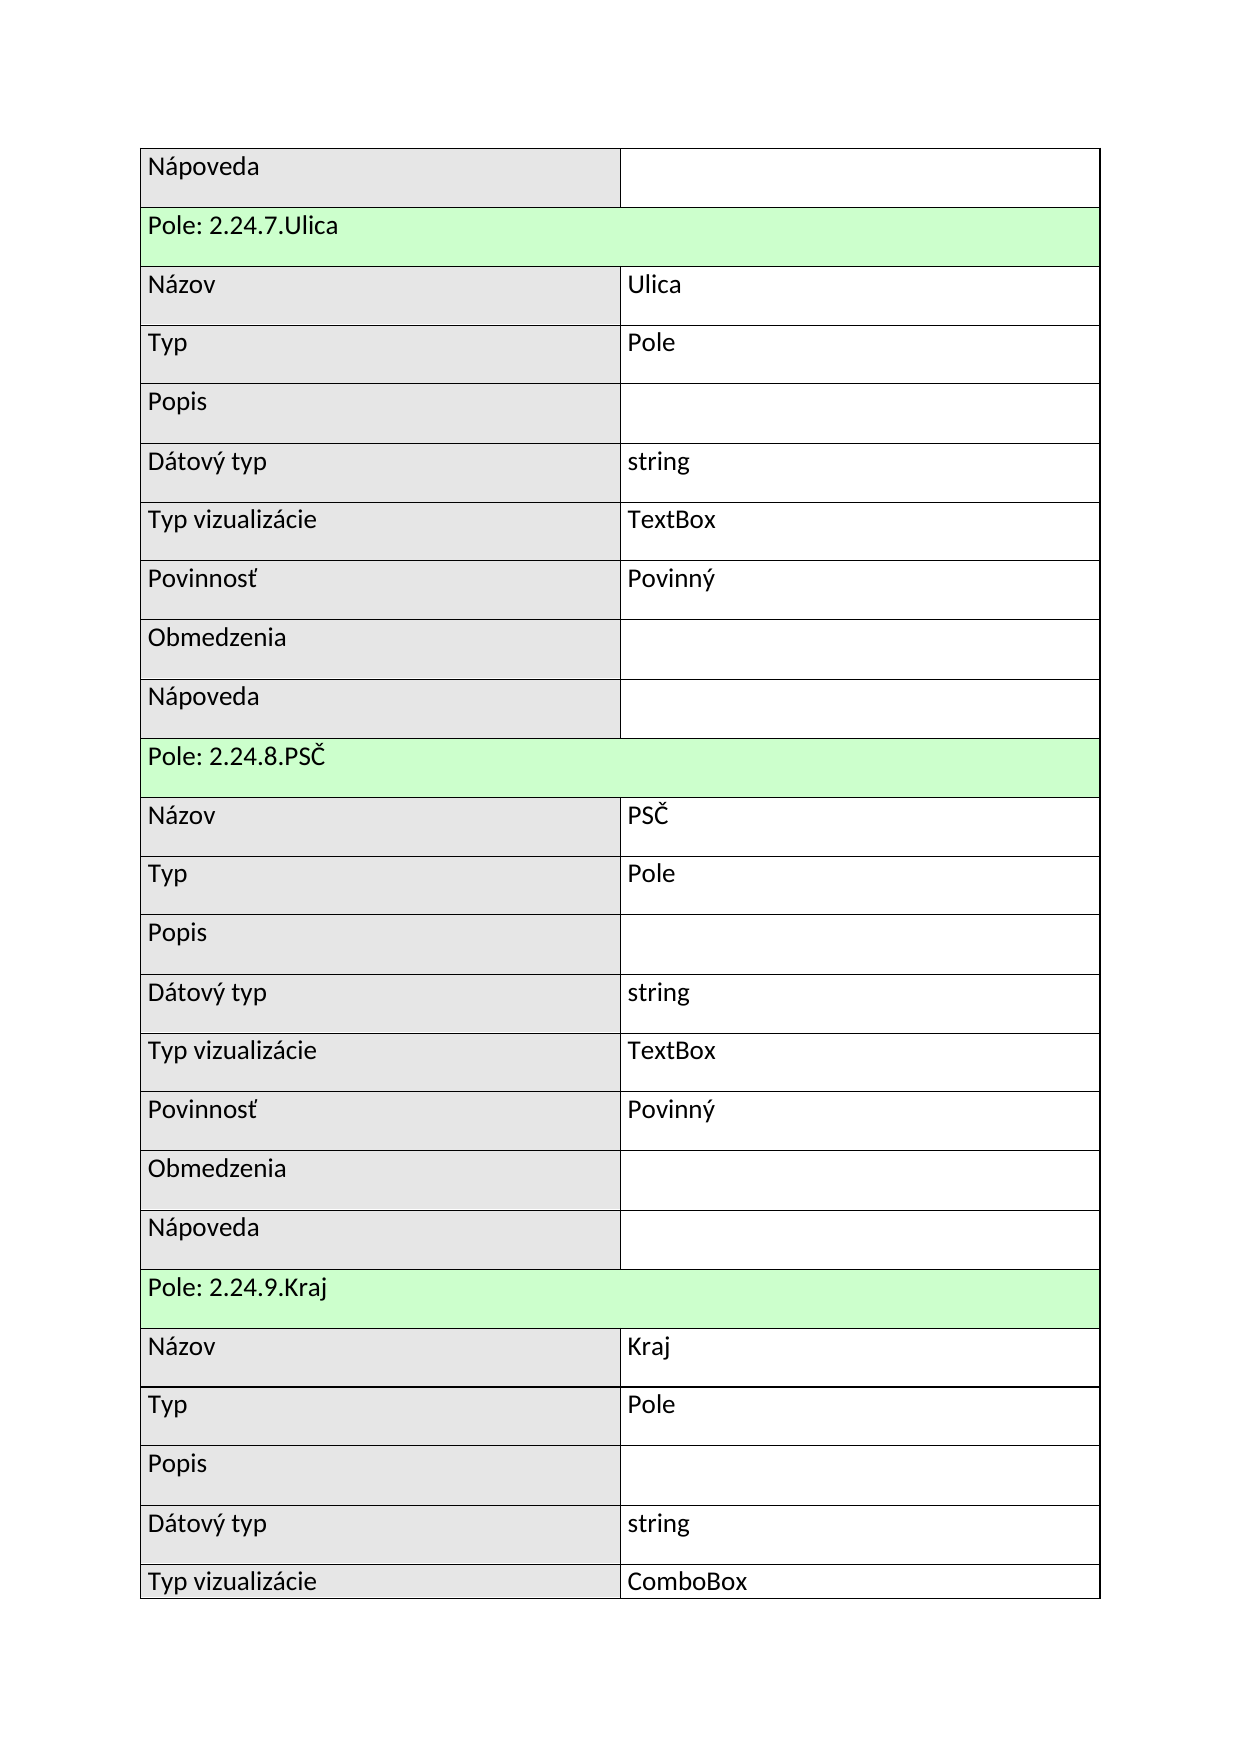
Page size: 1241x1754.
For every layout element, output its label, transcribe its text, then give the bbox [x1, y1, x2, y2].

table_cell Povinnosť [141, 1092, 620, 1150]
table_cell TextBox [621, 503, 1099, 560]
table_cell Názov [141, 1329, 620, 1386]
table_cell Pole: 2.24.7.Ulica [141, 208, 1099, 266]
table_cell [621, 384, 1099, 443]
table_cell Nápoveda [141, 680, 620, 738]
table_cell [621, 1446, 1099, 1505]
table_cell [621, 620, 1099, 678]
table_cell Ulica [621, 267, 1099, 324]
table_cell Povinnosť [141, 561, 620, 619]
table_cell [621, 1151, 1099, 1209]
table_cell Obmedzenia [141, 1151, 620, 1209]
table_cell Pole: 2.24.8.PSČ [141, 739, 1099, 797]
table_cell Typ vizualizácie [141, 1034, 620, 1091]
table_cell Typ vizualizácie [141, 503, 620, 560]
table_cell PSČ [621, 798, 1099, 856]
table_cell string [621, 1506, 1099, 1563]
table_cell Obmedzenia [141, 620, 620, 678]
table_cell [621, 915, 1099, 974]
table_cell Typ [141, 1388, 620, 1445]
table_cell Názov [141, 798, 620, 856]
table_cell [621, 1211, 1099, 1269]
table_cell Dátový typ [141, 975, 620, 1032]
table_cell Pole [621, 857, 1099, 914]
table_cell Popis [141, 384, 620, 443]
table_cell Dátový typ [141, 444, 620, 502]
table_cell Typ vizualizácie [141, 1565, 620, 1597]
table_cell string [621, 975, 1099, 1032]
table_cell Pole [621, 1388, 1099, 1445]
table_cell ComboBox [621, 1565, 1099, 1597]
table_cell TextBox [621, 1034, 1099, 1091]
table_cell string [621, 444, 1099, 502]
table_cell Popis [141, 915, 620, 974]
table_cell Pole [621, 326, 1099, 383]
table_cell [621, 149, 1099, 207]
table_cell Dátový typ [141, 1506, 620, 1563]
table_cell Typ [141, 326, 620, 383]
table_cell [621, 680, 1099, 738]
table_cell Povinný [621, 561, 1099, 619]
table_cell Nápoveda [141, 1211, 620, 1269]
table_cell Povinný [621, 1092, 1099, 1150]
table_cell Popis [141, 1446, 620, 1505]
table_cell Nápoveda [141, 149, 620, 207]
table_cell Názov [141, 267, 620, 324]
table_cell Kraj [621, 1329, 1099, 1386]
table_cell Typ [141, 857, 620, 914]
table_cell Pole: 2.24.9.Kraj [141, 1270, 1099, 1328]
